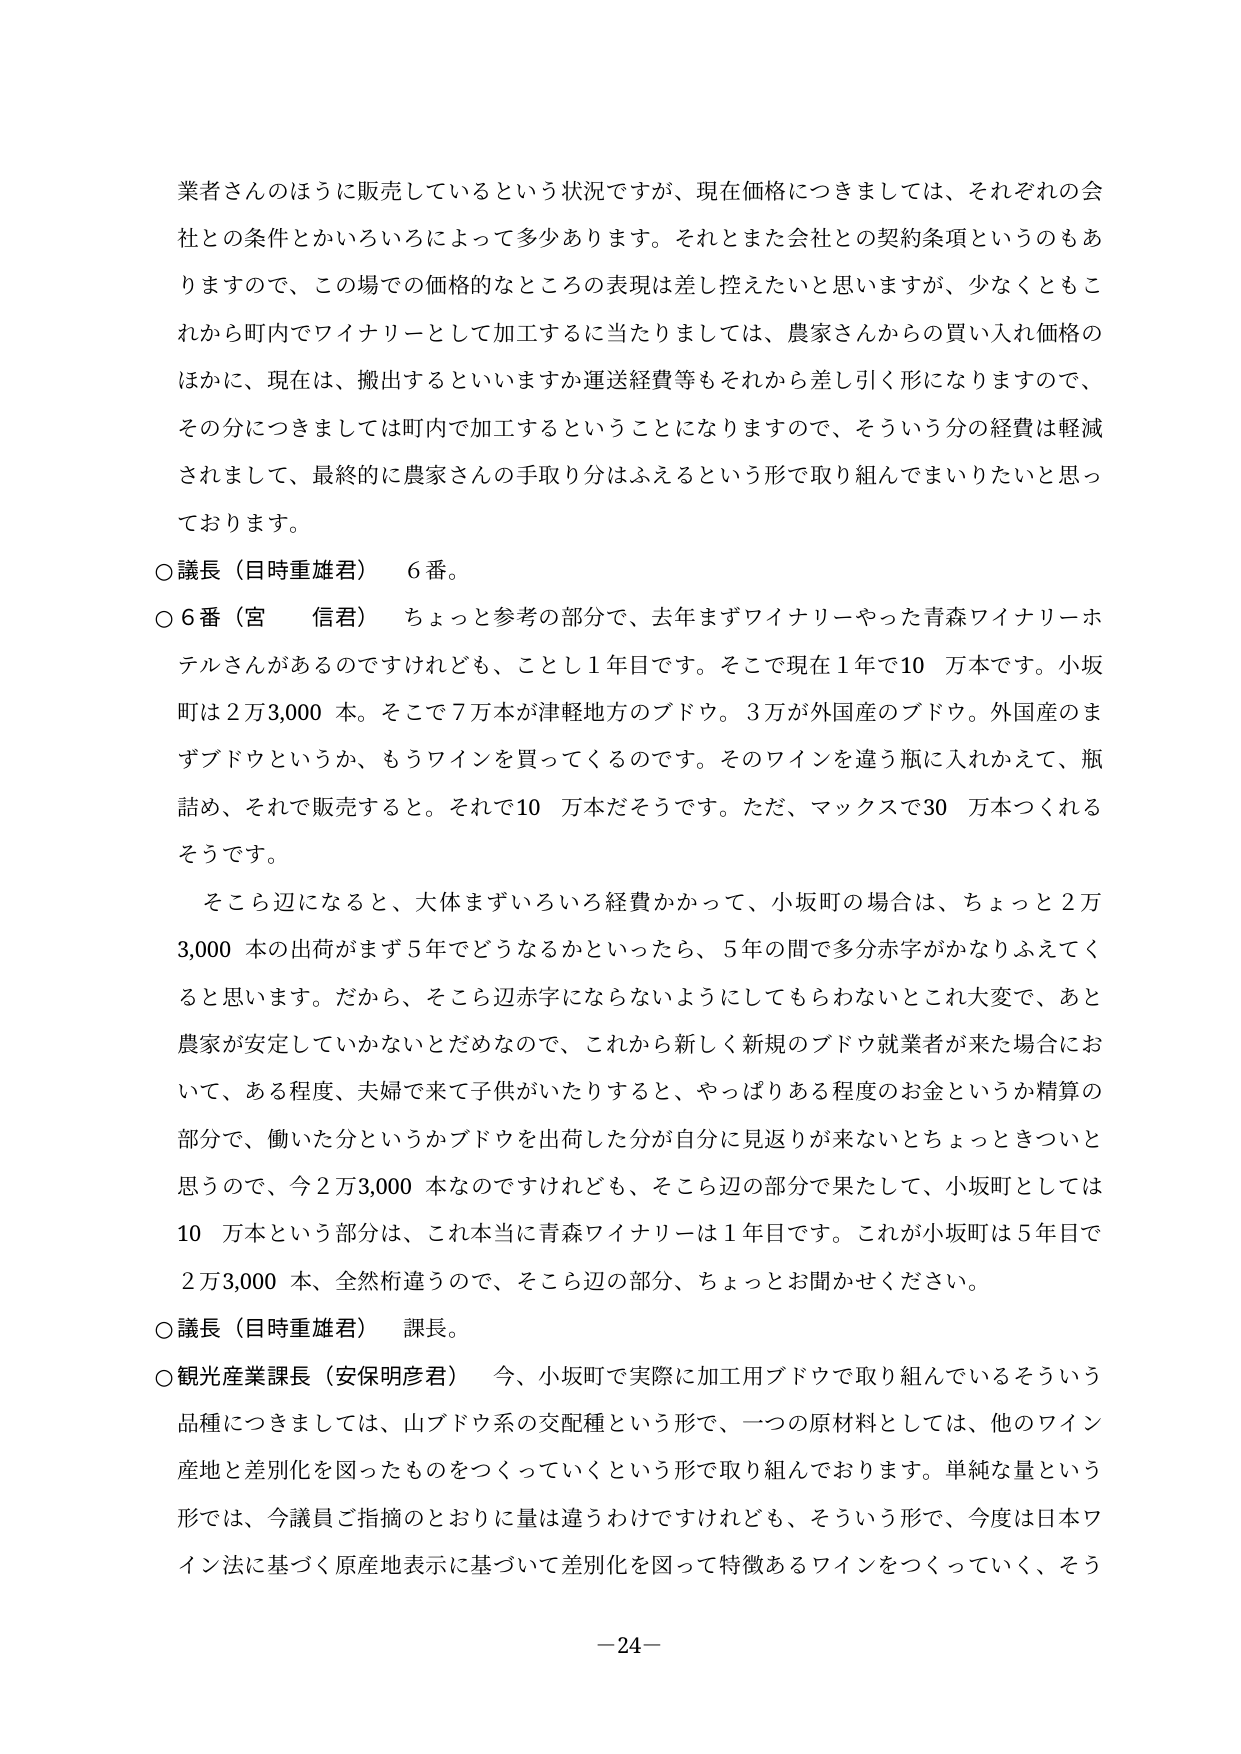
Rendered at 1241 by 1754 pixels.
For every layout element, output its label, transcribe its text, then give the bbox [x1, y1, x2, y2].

text ○議長（目時重雄君） ６番。 [154, 545, 1104, 593]
text ○６番（宮 信君） ちょっと参考の部分で、去年まずワイナリーやった青森ワイナリーホテルさんがあるのですけれども、ことし１年目です。そこで現在１年で10万本です。小坂町は２万3,000本。そこで７万本が津軽地方のブドウ。３万が外国産のブドウ。外国産のまずブドウというか、もうワインを買ってくるのです。そのワインを違う瓶に入れかえて、瓶詰め、それで販売すると。それで10万本だそうです。ただ、マックスで30万本つくれるそうです。 [154, 593, 1104, 877]
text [154, 166, 1104, 545]
text ○議長（目時重雄君） 課長。 [154, 1303, 1104, 1351]
text そこら辺になると、大体まずいろいろ経費かかって、小坂町の場合は、ちょっと２万3,000本の出荷がまず５年でどうなるかといったら、５年の間で多分赤字がかなりふえてくると思います。だから、そこら辺赤字にならないようにしてもらわないとこれ大変で、あと農家が安定していかないとだめなので、これから新しく新規のブドウ就業者が来た場合において、ある程度、夫婦で来て子供がいたりすると、やっぱりある程度のお金というか精算の部分で、働いた分というかブドウを出荷した分が自分に見返りが来ないとちょっときついと思うので、今２万3,000本なのですけれども、そこら辺の部分で果たして、小坂町としては10万本という部分は、これ本当に青森ワイナリーは１年目です。これが小坂町は５年目で２万3,000本、全然桁違うので、そこら辺の部分、ちょっとお聞かせください。 [154, 877, 1104, 1303]
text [154, 1351, 1104, 1588]
